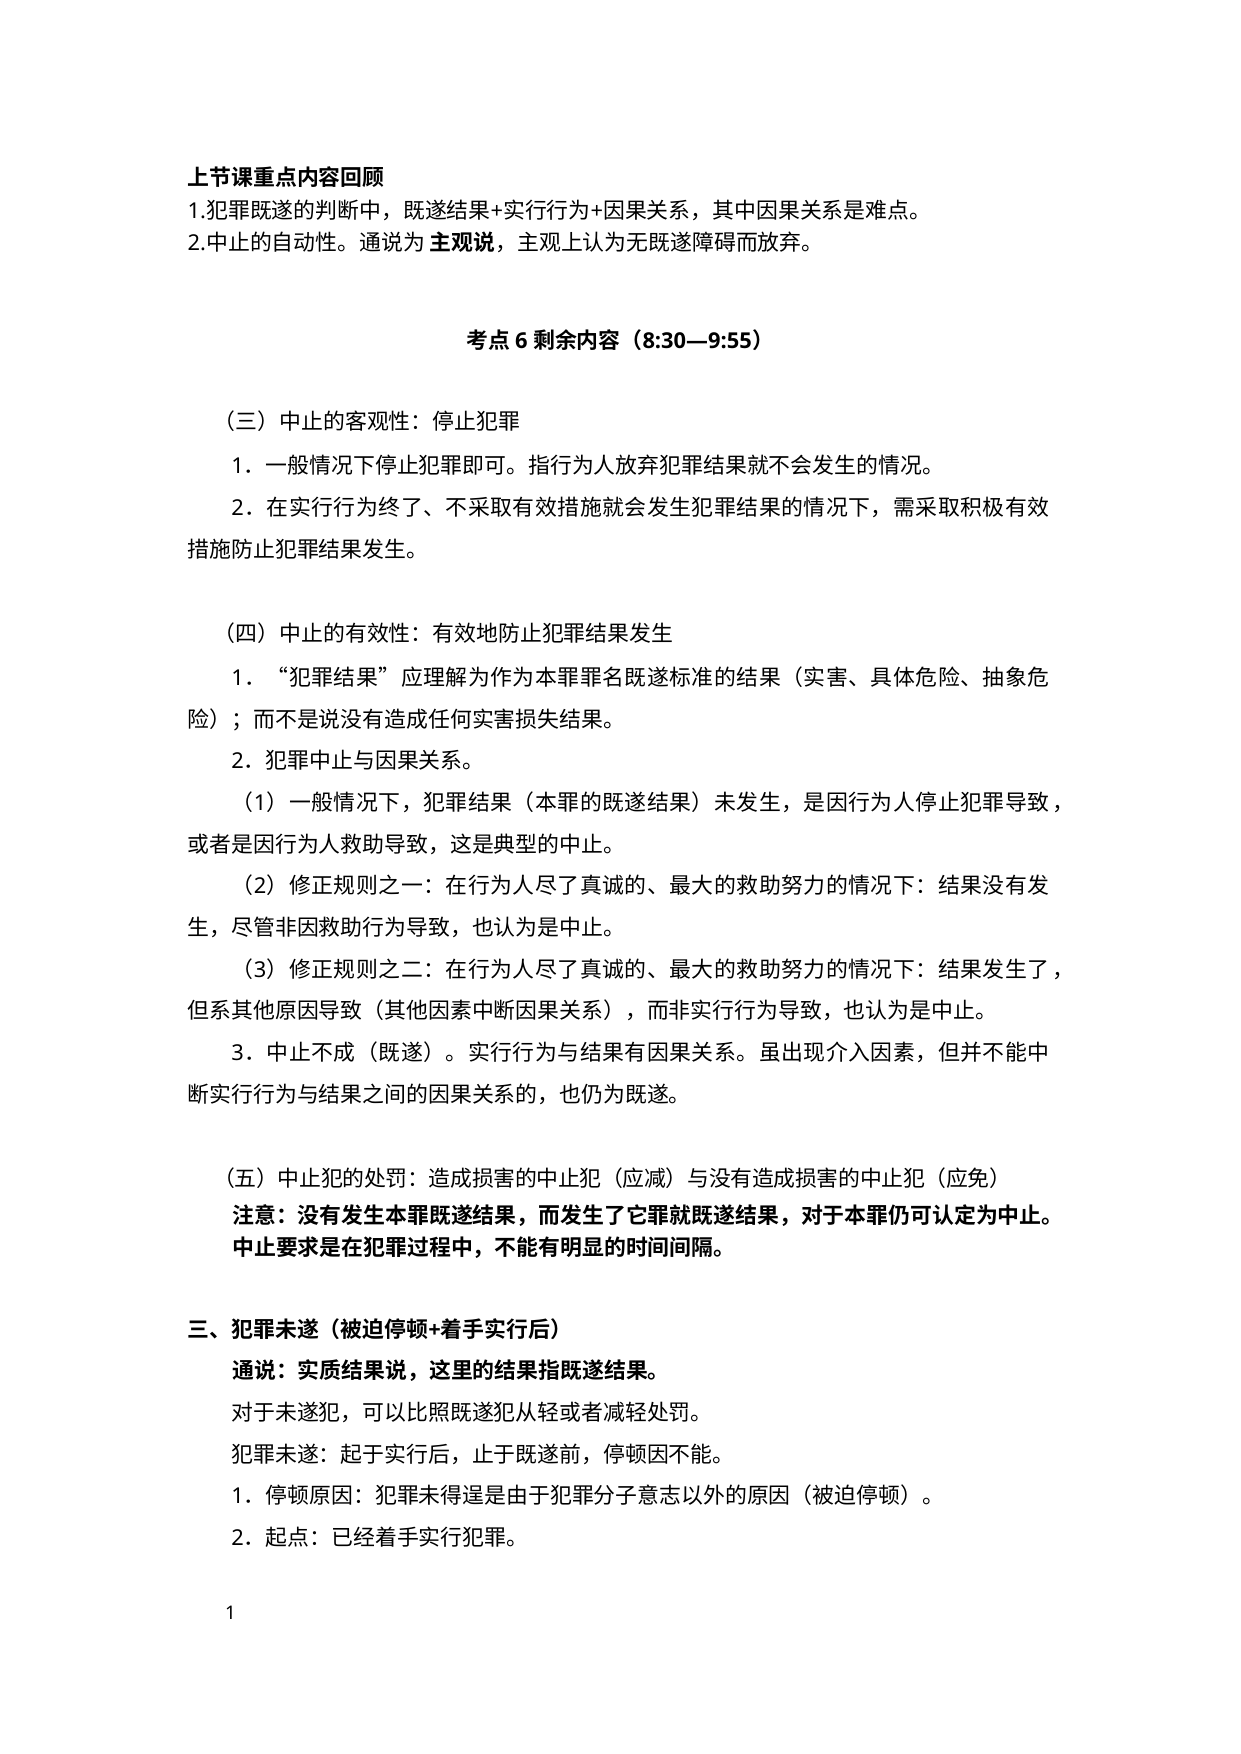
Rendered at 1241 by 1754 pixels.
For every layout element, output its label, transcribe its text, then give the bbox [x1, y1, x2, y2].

text 1．一般情况下停止犯罪即可。指行为人放弃犯罪结果就不会发生的情况。 [187, 441, 1053, 482]
text 2.中止的自动性。通说为 主观说，主观上认为无既遂障碍而放弃。 [187, 225, 1053, 257]
text 1.犯罪既遂的判断中，既遂结果+实行行为+因果关系，其中因果关系是难点。 [187, 192, 1053, 225]
text 2．起点：已经着手实行犯罪。 [187, 1512, 1053, 1554]
text 1．停顿原因：犯罪未得逞是由于犯罪分子意志以外的原因（被迫停顿）。 [187, 1471, 1053, 1512]
text 2．犯罪中止与因果关系。 [187, 736, 1053, 777]
text （1）一般情况下，犯罪结果（本罪的既遂结果）未发生，是因行为人停止犯罪导致，或者是因行为人救助导致，这是典型的中止。 [187, 777, 1053, 861]
text 3．中止不成（既遂）。实行行为与结果有因果关系。虽出现介入因素，但并不能中断实行行为与结果之间的因果关系的，也仍为既遂。 [187, 1027, 1053, 1111]
text 对于未遂犯，可以比照既遂犯从轻或者减轻处罚。 [187, 1387, 1053, 1429]
text 犯罪未遂：起于实行后，止于既遂前，停顿因不能。 [187, 1429, 1053, 1471]
subtitle 三、犯罪未遂（被迫停顿+着手实行后） [187, 1304, 1053, 1346]
subtitle （五）中止犯的处罚：造成损害的中止犯（应减）与没有造成损害的中止犯（应免） [187, 1161, 1053, 1193]
text 2．在实行行为终了、不采取有效措施就会发生犯罪结果的情况下，需采取积极有效措施防止犯罪结果发生。 [187, 482, 1053, 566]
text 考点6 剩余内容（8:30—9:55） [187, 322, 1053, 355]
subtitle （四）中止的有效性：有效地防止犯罪结果发生 [187, 616, 1053, 648]
text 1．“犯罪结果”应理解为作为本罪罪名既遂标准的结果（实害、具体危险、抽象危险）；而不是说没有造成任何实害损失结果。 [187, 652, 1053, 736]
text （2）修正规则之一：在行为人尽了真诚的、最大的救助努力的情况下：结果没有发生，尽管非因救助行为导致，也认为是中止。 [187, 861, 1053, 944]
text 上节课重点内容回顾 [187, 160, 1053, 192]
text 通说：实质结果说，这里的结果指既遂结果。 [187, 1346, 1053, 1387]
subtitle （三）中止的客观性：停止犯罪 [187, 404, 1053, 436]
text 注意：没有发生本罪既遂结果，而发生了它罪就既遂结果，对于本罪仍可认定为中止。 [187, 1197, 1053, 1230]
text 中止要求是在犯罪过程中，不能有明显的时间间隔。 [187, 1230, 1053, 1262]
text （3）修正规则之二：在行为人尽了真诚的、最大的救助努力的情况下：结果发生了，但系其他原因导致（其他因素中断因果关系），而非实行行为导致，也认为是中止。 [187, 944, 1053, 1027]
